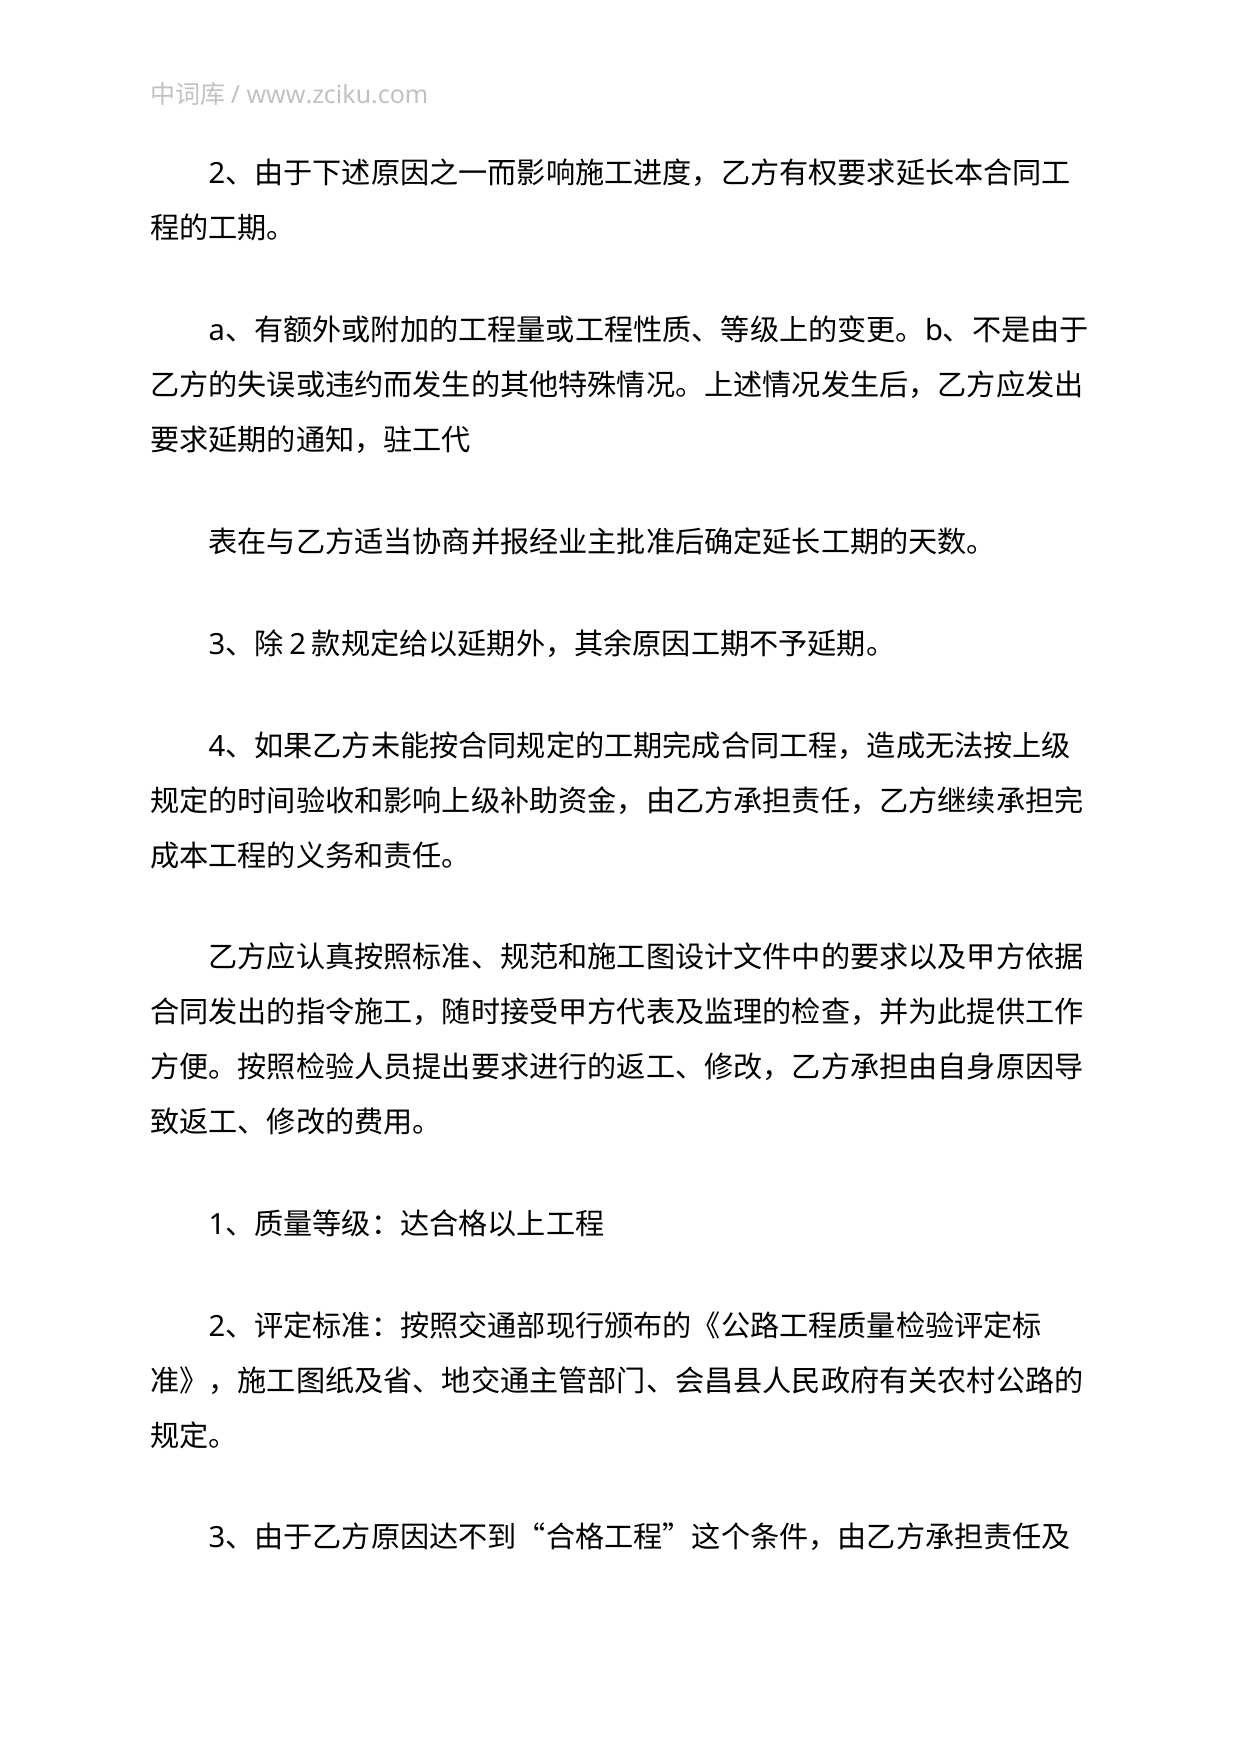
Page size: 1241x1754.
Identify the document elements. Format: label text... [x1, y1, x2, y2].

text 乙方应认真按照标准、规范和施工图设计文件中的要求以及甲方依据合同发出的指令施工，随时接受甲方代表及监理的检查，并为此提供工作方便。按照检验人员提出要求进行的返工、修改，乙方承担由自身原因导致返工、修改的费用。 [150, 934, 1090, 1141]
text 表在与乙方适当协商并报经业主批准后确定延长工期的天数。 [150, 518, 1090, 561]
text 2、由于下述原因之一而影响施工进度，乙方有权要求延长本合同工程的工期。 [150, 150, 1090, 247]
text 2、评定标准：按照交通部现行颁布的《公路工程质量检验评定标准》，施工图纸及省、地交通主管部门、会昌县人民政府有关农村公路的规定。 [150, 1302, 1090, 1454]
text 1、质量等级：达合格以上工程 [150, 1200, 1090, 1243]
text a、有额外或附加的工程量或工程性质、等级上的变更。b、不是由于乙方的失误或违约而发生的其他特殊情况。上述情况发生后，乙方应发出要求延期的通知，驻工代 [150, 307, 1090, 459]
text 4、如果乙方未能按合同规定的工期完成合同工程，造成无法按上级规定的时间验收和影响上级补助资金，由乙方承担责任，乙方继续承担完成本工程的义务和责任。 [150, 722, 1090, 874]
text 3、除2款规定给以延期外，其余原因工期不予延期。 [150, 620, 1090, 663]
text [150, 1514, 1090, 1556]
